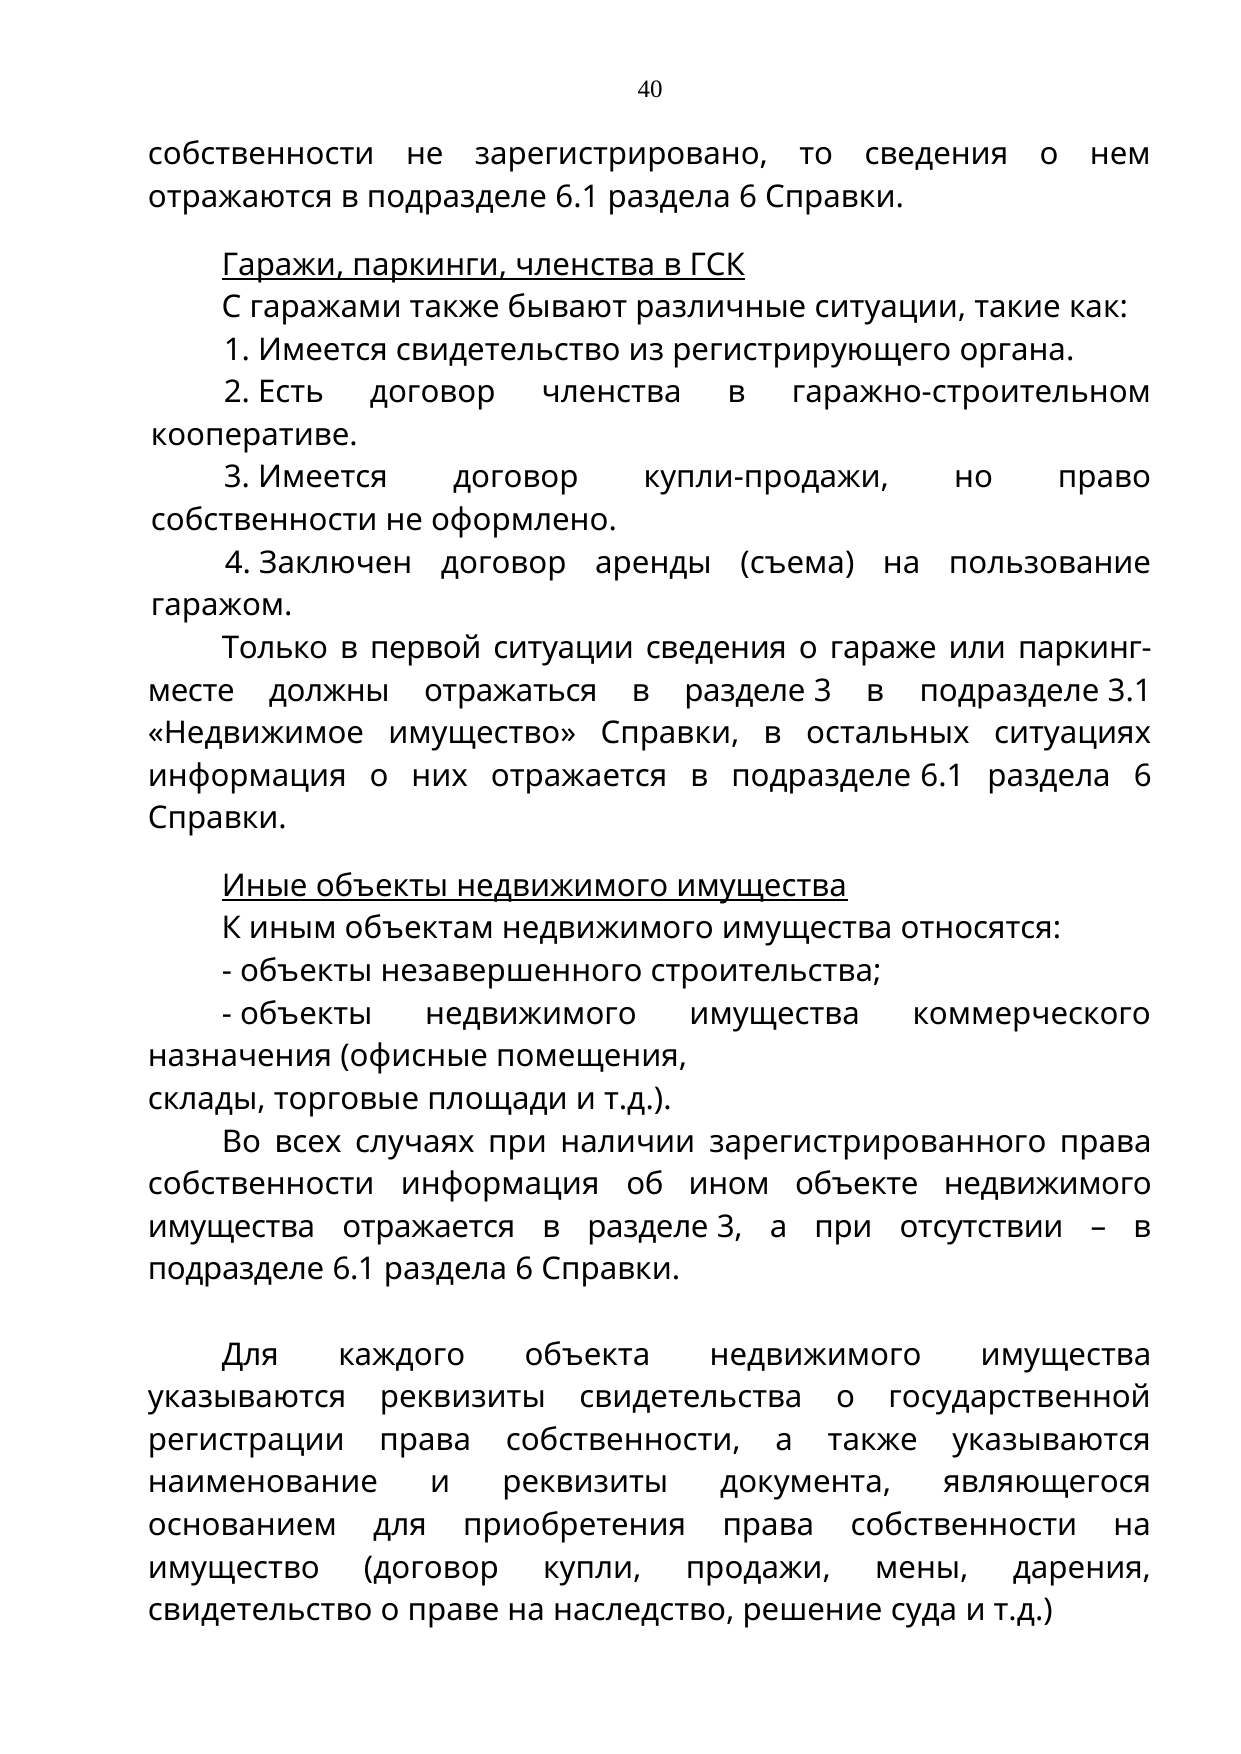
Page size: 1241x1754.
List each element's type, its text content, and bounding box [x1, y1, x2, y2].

list объекты незавершенного строительства; [148, 948, 1152, 991]
text Для каждого объекта недвижимого имущества указываются реквизиты свидетельства о государственной регистрации права собственности, а также указываются наименование и реквизиты документа, являющегося основанием для приобретения права собственности на имущество (договор купли, продажи, мены, дарения, свидетельство о праве на наследство, решение суда и т.д.) [148, 1332, 1152, 1630]
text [148, 131, 1152, 216]
list Заключен договор аренды (съема) на пользование гаражом. [151, 540, 1152, 625]
text Во всех случаях при наличии зарегистрированного права собственности информация об ином объекте недвижимого имущества отражается в разделе 3, а при отсутствии – в подразделе 6.1 раздела 6 Справки. [148, 1118, 1152, 1289]
text Только в первой ситуации сведения о гараже или паркинг-месте должны отражаться в разделе 3 в подразделе 3.1 «Недвижимое имущество» Справки, в остальных ситуациях информация о них отражается в подразделе 6.1 раздела 6 Справки. [148, 625, 1152, 838]
list Есть договор членства в гаражно-строительном кооперативе. [151, 369, 1152, 454]
text Гаражи, паркинги, членства в ГСК [148, 241, 1152, 284]
text С гаражами также бывают различные ситуации, такие как: [148, 284, 1152, 327]
list Имеется свидетельство из регистрирующего органа. [151, 327, 1152, 369]
text К иным объектам недвижимого имущества относятся: [148, 906, 1152, 948]
text склады, торговые площади и т.д.). [148, 1076, 1152, 1118]
text Иные объекты недвижимого имущества [148, 863, 1152, 906]
list объекты недвижимого имущества коммерческого назначения (офисные помещения, [148, 991, 1152, 1076]
list Имеется договор купли-продажи, но право собственности не оформлено. [151, 454, 1152, 540]
